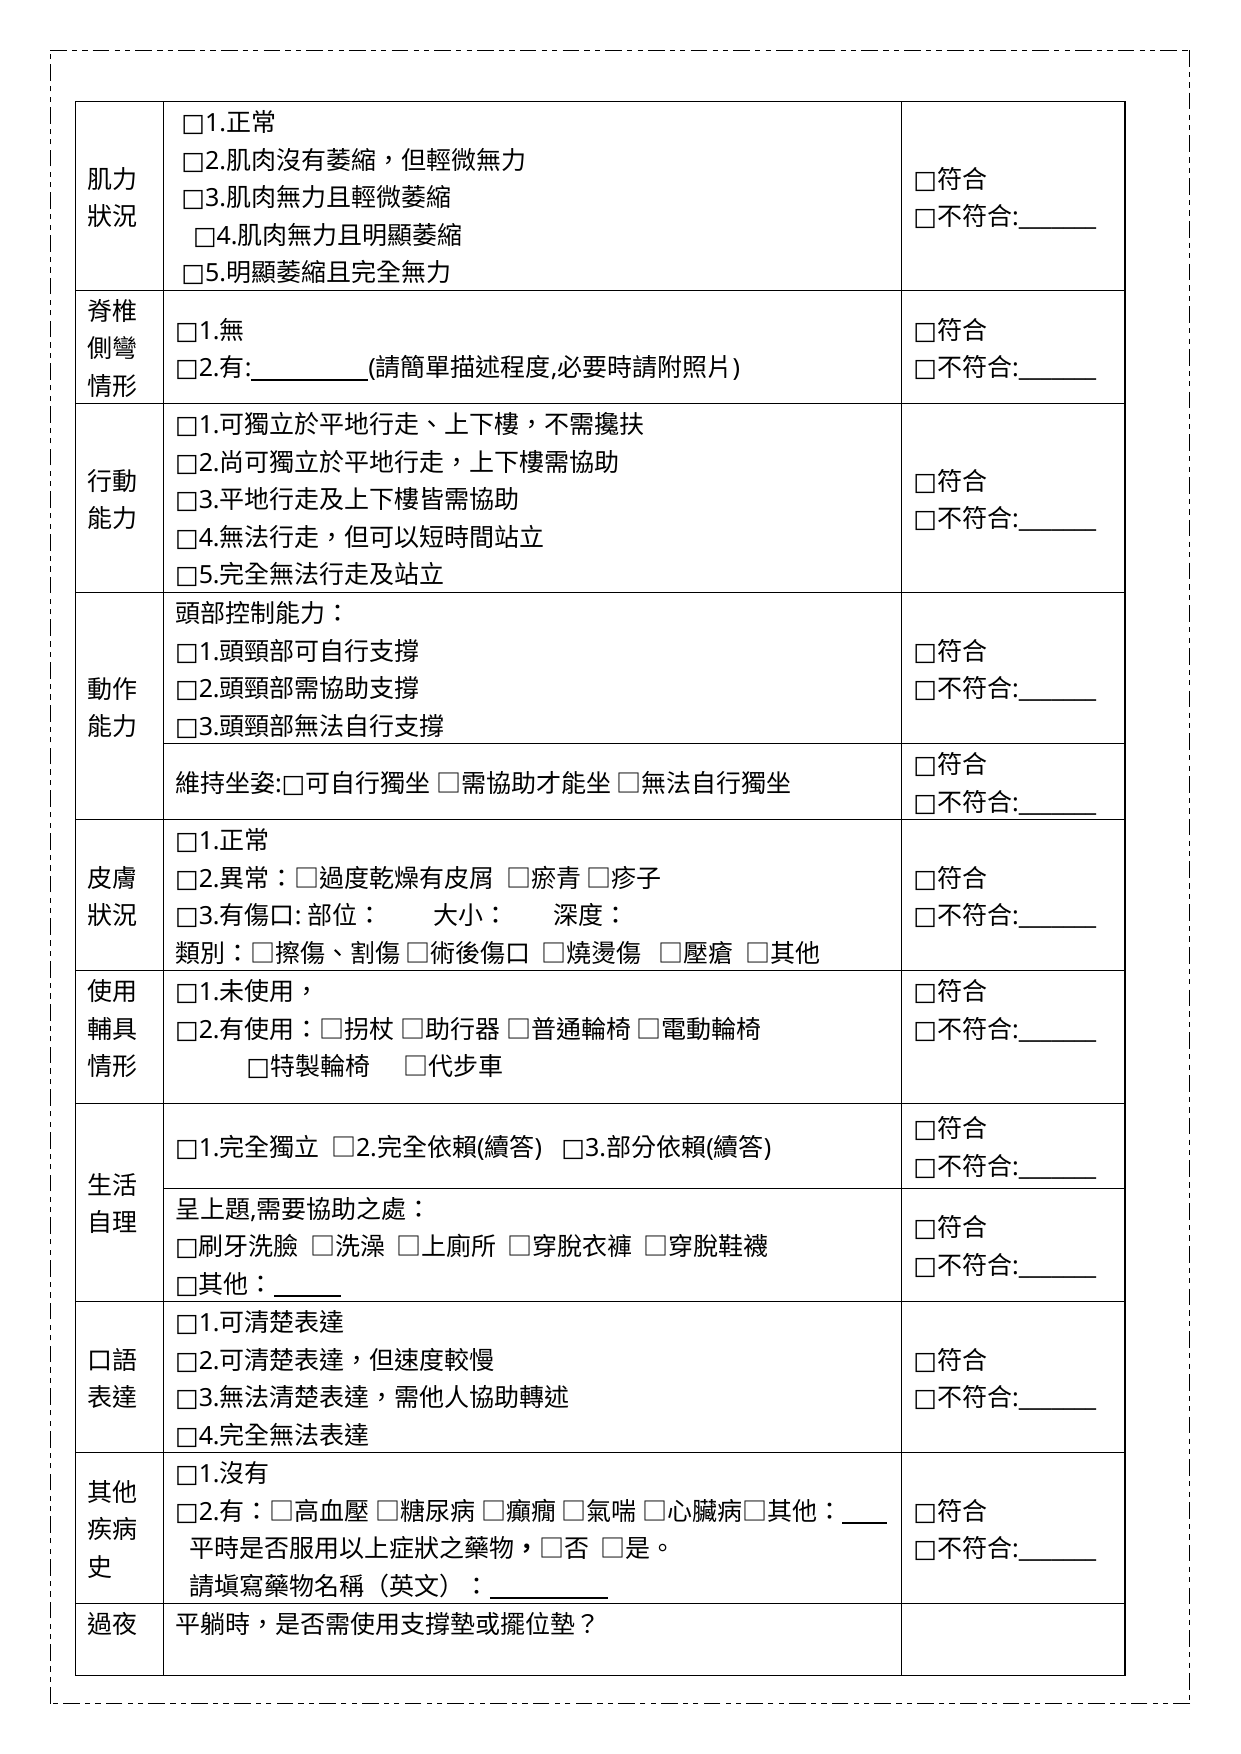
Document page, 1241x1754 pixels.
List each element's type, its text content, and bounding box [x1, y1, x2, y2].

table_cell 過夜需求 [76, 1604, 163, 1675]
table_cell 1.可獨立於平地行走、上下樓，不需攙扶 2.尚可獨立於平地行走，上下樓需協助 3.平地行走及上下樓皆需協助 4.無法行走，但可以短時間站立 5.完全無法行走及站立 [164, 404, 901, 592]
table_cell 符合 不符合:_______ [902, 593, 1124, 743]
table_cell 1.正常 2.異常：過度乾燥有皮屑 瘀青 疹子 3.有傷口: 部位： 大小： 深度： 類別：擦傷、割傷 術後傷口 燒燙傷 壓瘡 其他 [164, 820, 901, 970]
table_cell [902, 1604, 1124, 1675]
table_cell 維持坐姿:可自行獨坐 需協助才能坐 無法自行獨坐 [164, 744, 901, 819]
table_cell 符合 不符合:_______ [902, 1189, 1124, 1301]
table_cell 1.完全獨立 2.完全依賴(續答) 3.部分依賴(續答) [164, 1104, 901, 1187]
table_cell 1.未使用， 2.有使用：拐杖 助行器 普通輪椅 電動輪椅 特製輪椅 代步車 [164, 971, 901, 1103]
table_cell 符合 不符合:_______ [902, 971, 1124, 1103]
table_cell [164, 1604, 901, 1675]
table_cell 符合 不符合:_______ [902, 102, 1124, 290]
table_cell 口語表達 [76, 1302, 163, 1452]
table_cell 符合 不符合:_______ [902, 291, 1124, 403]
table_cell 使用輔具情形 [76, 971, 163, 1103]
table_cell 符合 不符合:_______ [902, 820, 1124, 970]
table_cell 脊椎側彎情形 [76, 291, 163, 403]
table_cell 符合 不符合:_______ [902, 1104, 1124, 1187]
table_cell 呈上題,需要協助之處： 刷牙洗臉 洗澡 上廁所 穿脫衣褲 穿脫鞋襪 其他： [164, 1189, 901, 1301]
table_cell 1.無 2.有: (請簡單描述程度,必要時請附照片) [164, 291, 901, 403]
table_cell 肌力狀況 [76, 102, 163, 290]
table_cell 符合 不符合:_______ [902, 744, 1124, 819]
table_cell 行動能力 [76, 404, 163, 592]
table_cell 1.沒有 2.有：高血壓 糖尿病 癲癇 氣喘 心臟病其他： 平時是否服用以上症狀之藥物，□否 □是。 請塡寫藥物名稱（英文）： [164, 1453, 901, 1603]
table_cell 符合 不符合:_______ [902, 1453, 1124, 1603]
table_cell 其他疾病史 [76, 1453, 163, 1603]
table_cell 1.正常 2.肌肉沒有萎縮，但輕微無力 3.肌肉無力且輕微萎縮 4.肌肉無力且明顯萎縮 5.明顯萎縮且完全無力 [164, 102, 901, 290]
table_cell 生活自理 [76, 1104, 163, 1301]
table_cell 頭部控制能力： 1.頭頸部可自行支撐 2.頭頸部需協助支撐 3.頭頸部無法自行支撐 [164, 593, 901, 743]
table_cell 皮膚狀況 [76, 820, 163, 970]
table_cell 1.可清楚表達 2.可清楚表達，但速度較慢 3.無法清楚表達，需他人協助轉述 4.完全無法表達 [164, 1302, 901, 1452]
table_cell 符合 不符合:_______ [902, 1302, 1124, 1452]
table_cell 符合 不符合:_______ [902, 404, 1124, 592]
table_cell 動作能力 [76, 593, 163, 819]
